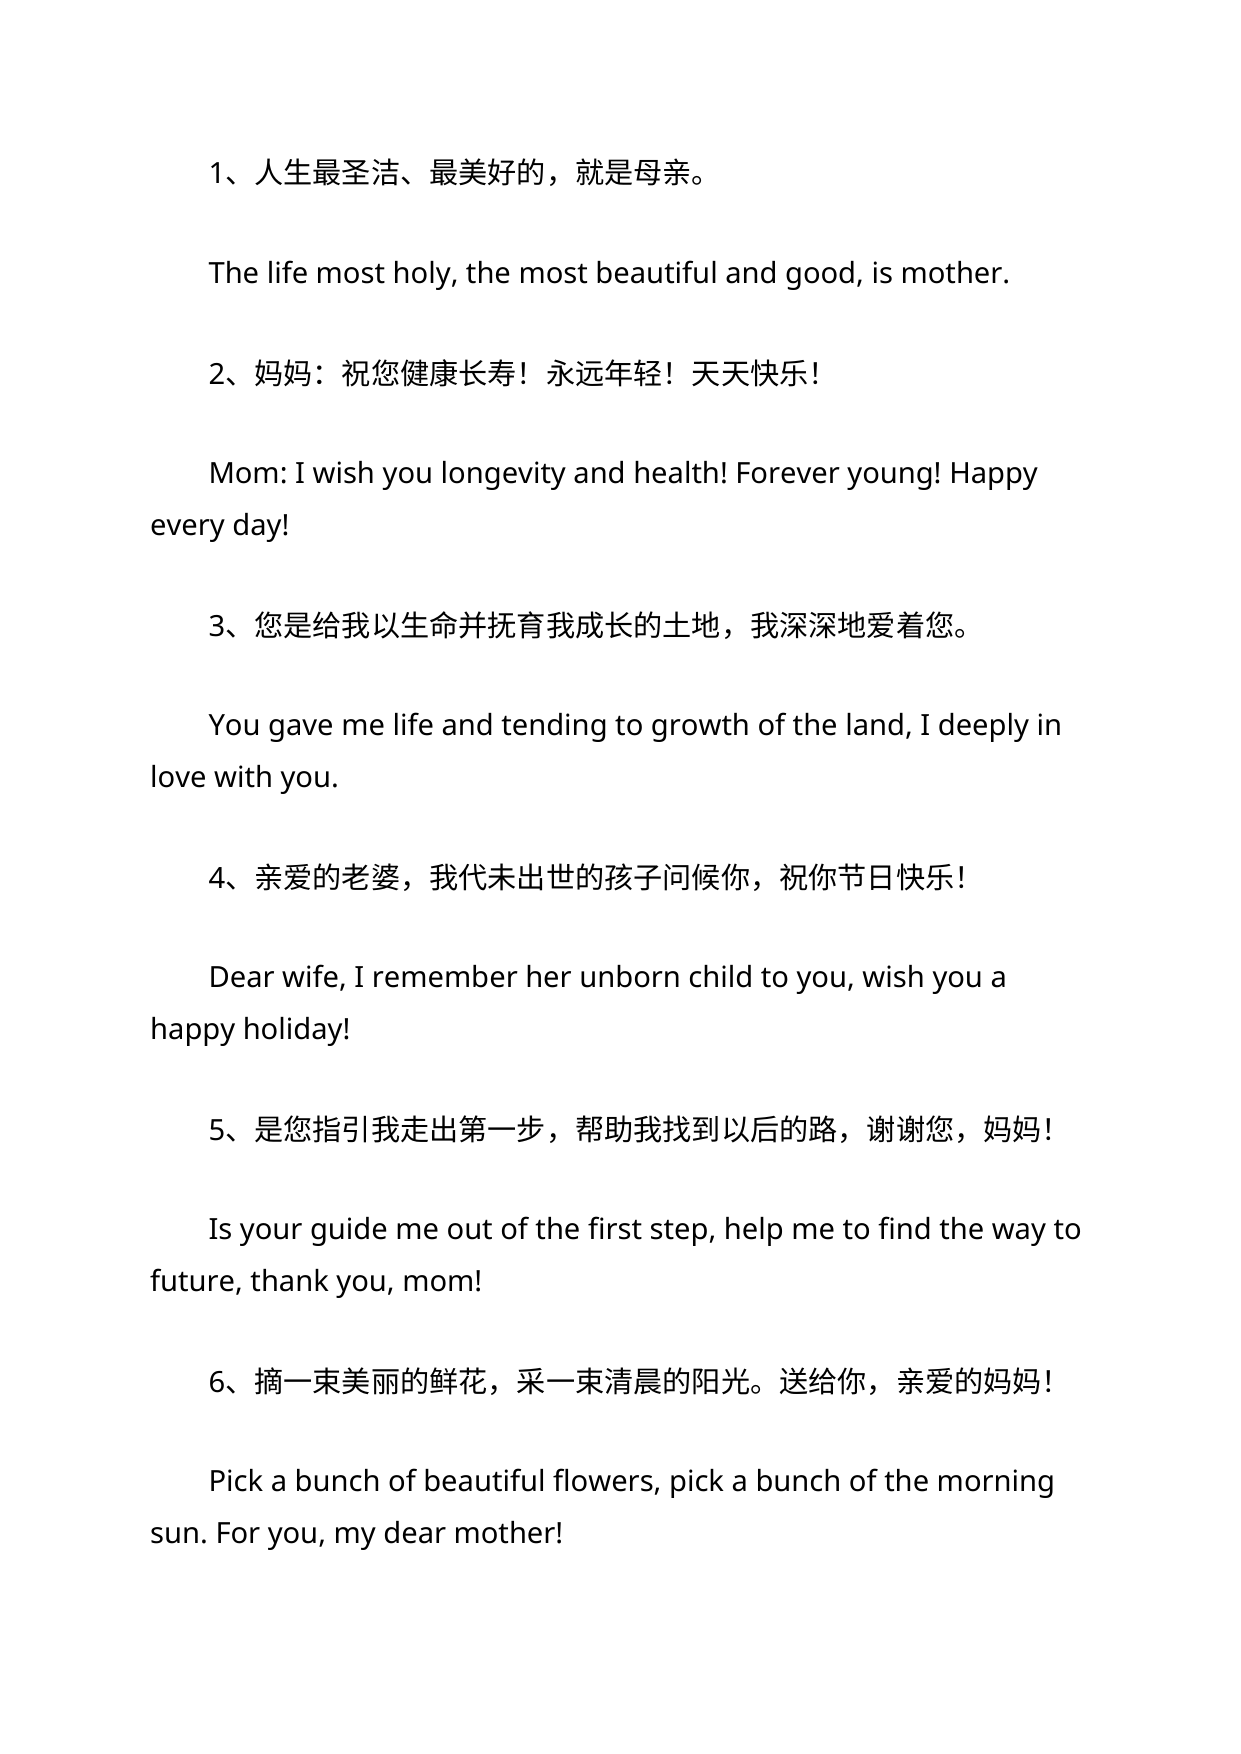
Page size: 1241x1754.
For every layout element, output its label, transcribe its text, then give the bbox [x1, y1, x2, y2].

text The life most holy, the most beautiful and good, is mother. [150, 252, 1090, 292]
text You gave me life and tending to growth of the land, I deeply in love with you. [150, 704, 1090, 796]
text 3、您是给我以生命并抚育我成长的土地，我深深地爱着您。 [150, 602, 1090, 645]
text 6、摘一束美丽的鲜花，采一束清晨的阳光。送给你，亲爱的妈妈！ [150, 1358, 1090, 1401]
text Mom: I wish you longevity and health! Forever young! Happy every day! [150, 452, 1090, 544]
text Dear wife, I remember her unborn child to you, wish you a happy holiday! [150, 956, 1090, 1048]
text 2、妈妈：祝您健康长寿！永远年轻！天天快乐！ [150, 350, 1090, 393]
text 4、亲爱的老婆，我代未出世的孩子问候你，祝你节日快乐！ [150, 854, 1090, 897]
text Is your guide me out of the first step, help me to find the way to future, thank you, mom! [150, 1208, 1090, 1299]
text 1、人生最圣洁、最美好的，就是母亲。 [150, 150, 1090, 192]
text Pick a bunch of beautiful flowers, pick a bunch of the morning sun. For you, my dear mother! [150, 1460, 1090, 1552]
text 5、是您指引我走出第一步，帮助我找到以后的路，谢谢您，妈妈！ [150, 1106, 1090, 1149]
